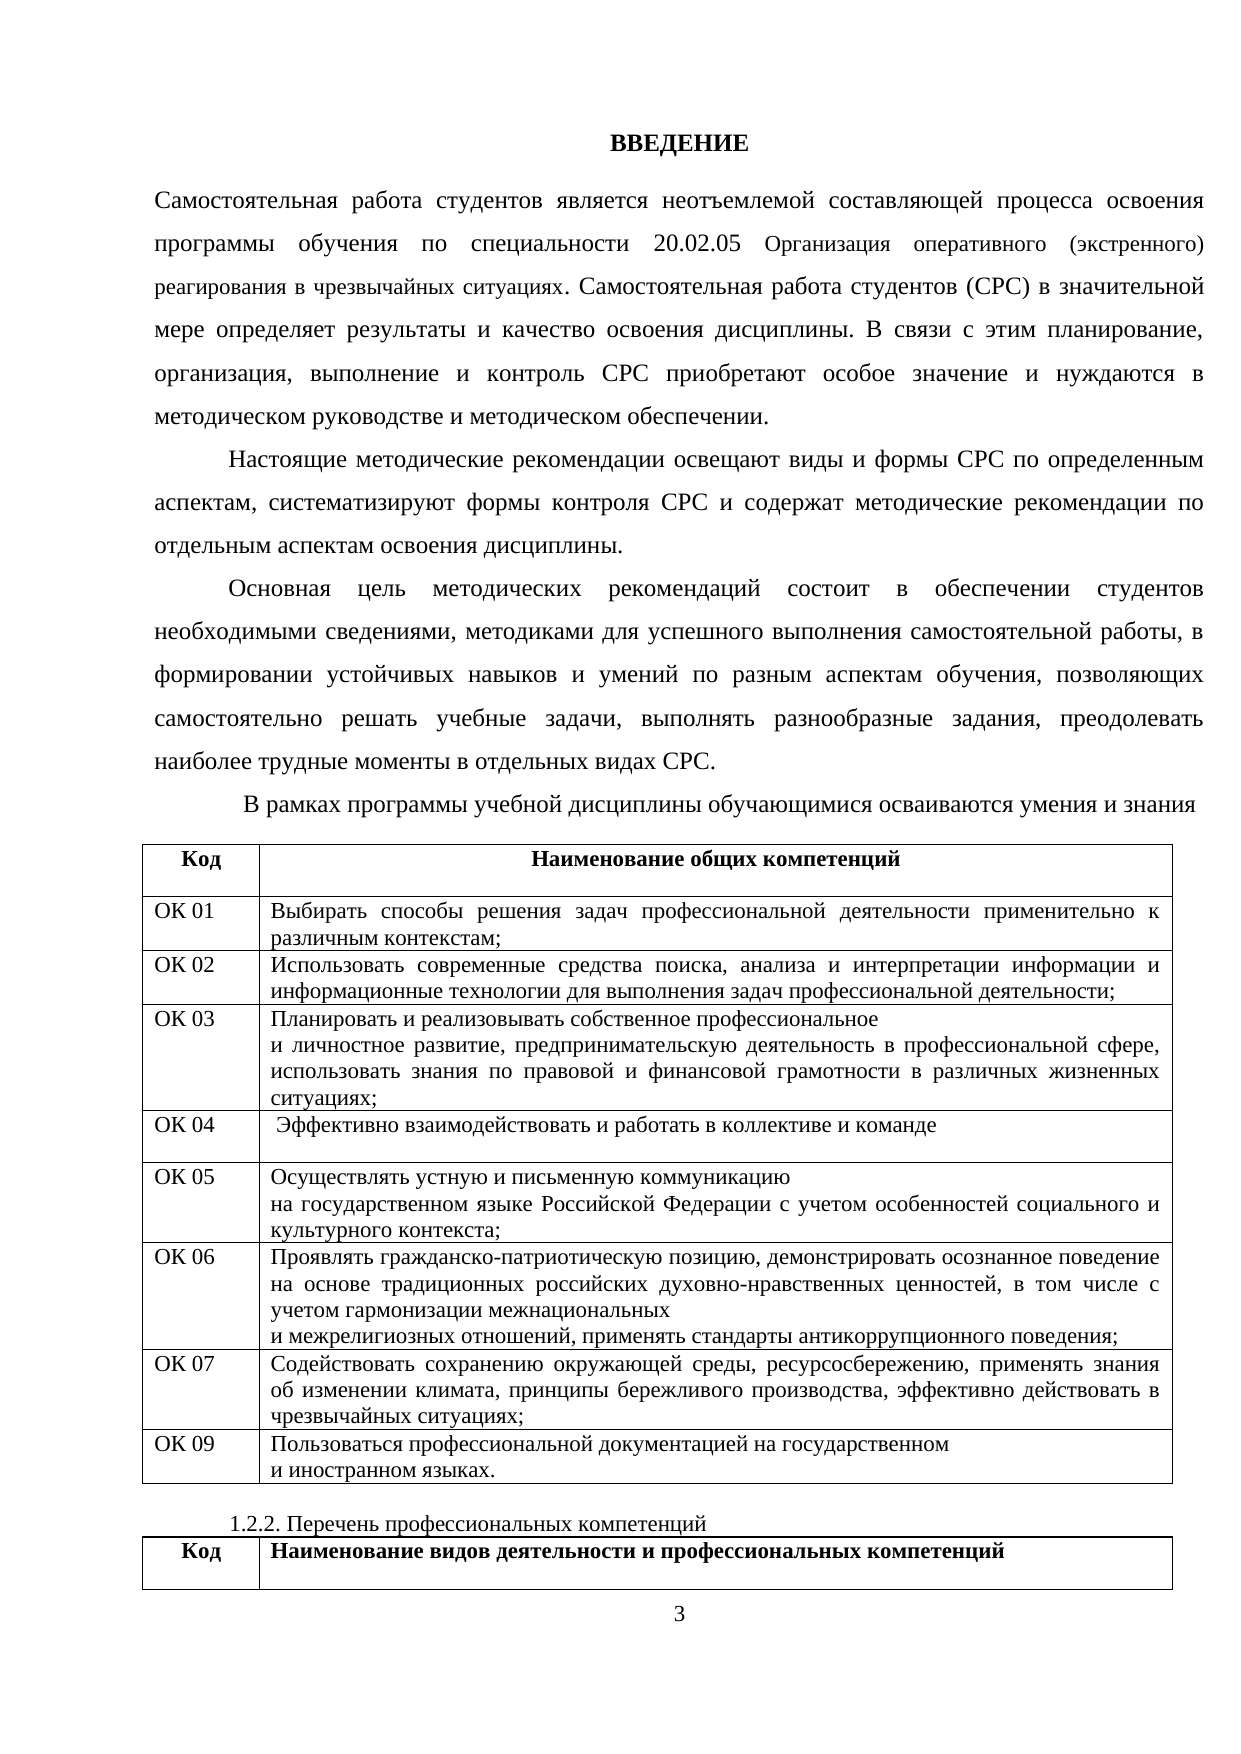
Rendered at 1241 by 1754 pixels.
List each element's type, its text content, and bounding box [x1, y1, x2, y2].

table_cell Использовать современные средства поиска, анализа и интерпретации информации и информационные технологии для выполнения задач профессиональной деятельности; [260, 951, 1172, 1004]
table_cell Выбирать способы решения задач профессиональной деятельности применительно к различным контекстам; [260, 897, 1172, 950]
table_cell Содействовать сохранению окружающей среды, ресурсосбережению, применять знания об изменении климата, принципы бережливого производства, эффективно действовать в чрезвычайных ситуациях; [260, 1350, 1172, 1429]
text Самостоятельная работа студентов является неотъемлемой составляющей процесса освоения программы обучения по специальности 20.02.05 Организация оперативного (экстренного) реагирования в чрезвычайных ситуациях. Самостоятельная работа студентов (СРС) в значительной мере определяет результаты и качество освоения дисциплины. В связи с этим планирование, организация, выполнение и контроль СРС приобретают особое значение и нуждаются в методическом руководстве и методическом обеспечении. [154, 185, 1205, 429]
table_header Код [143, 1538, 259, 1588]
text ВВЕДЕНИЕ [154, 128, 1205, 156]
table_cell ОК 09 [143, 1430, 259, 1483]
text Настоящие методические рекомендации освещают виды и формы СРС по определенным аспектам, систематизируют формы контроля СРС и содержат методические рекомендации по отдельным аспектам освоения дисциплины. [154, 444, 1205, 559]
table_cell ОК 06 [143, 1243, 259, 1349]
text Основная цель методических рекомендаций состоит в обеспечении студентов необходимыми сведениями, методиками для успешного выполнения самостоятельной работы, в формировании устойчивых навыков и умений по разным аспектам обучения, позволяющих самостоятельно решать учебные задачи, выполнять разнообразные задания, преодолевать наиболее трудные моменты в отдельных видах СРС. [154, 573, 1205, 774]
table_cell ОК 02 [143, 951, 259, 1004]
table_cell Эффективно взаимодействовать и работать в коллективе и команде [260, 1111, 1172, 1162]
table_header Код [143, 845, 259, 896]
table_cell ОК 07 [143, 1350, 259, 1429]
table_cell Пользоваться профессиональной документацией на государственном и иностранном языках. [260, 1430, 1172, 1483]
table_header Наименование общих компетенций [260, 845, 1172, 896]
table_cell ОК 05 [143, 1163, 259, 1242]
text 1.2.2. Перечень профессиональных компетенций [154, 1510, 1205, 1536]
table_cell Планировать и реализовывать собственное профессиональное и личностное развитие, предпринимательскую деятельность в профессиональной сфере, использовать знания по правовой и финансовой грамотности в различных жизненных ситуациях; [260, 1005, 1172, 1110]
table_cell ОК 01 [143, 897, 259, 950]
table_cell Проявлять гражданско-патриотическую позицию, демонстрировать осознанное поведение на основе традиционных российских духовно-нравственных ценностей, в том числе с учетом гармонизации межнациональных и межрелигиозных отношений, применять стандарты антикоррупционного поведения; [260, 1243, 1172, 1349]
table_cell ОК 04 [143, 1111, 259, 1162]
table_cell Осуществлять устную и письменную коммуникацию на государственном языке Российской Федерации с учетом особенностей социального и культурного контекста; [260, 1163, 1172, 1242]
text В рамках программы учебной дисциплины обучающимися осваиваются умения и знания [154, 789, 1205, 818]
table_cell ОК 03 [143, 1005, 259, 1110]
table_header Наименование видов деятельности и профессиональных компетенций [260, 1538, 1172, 1588]
